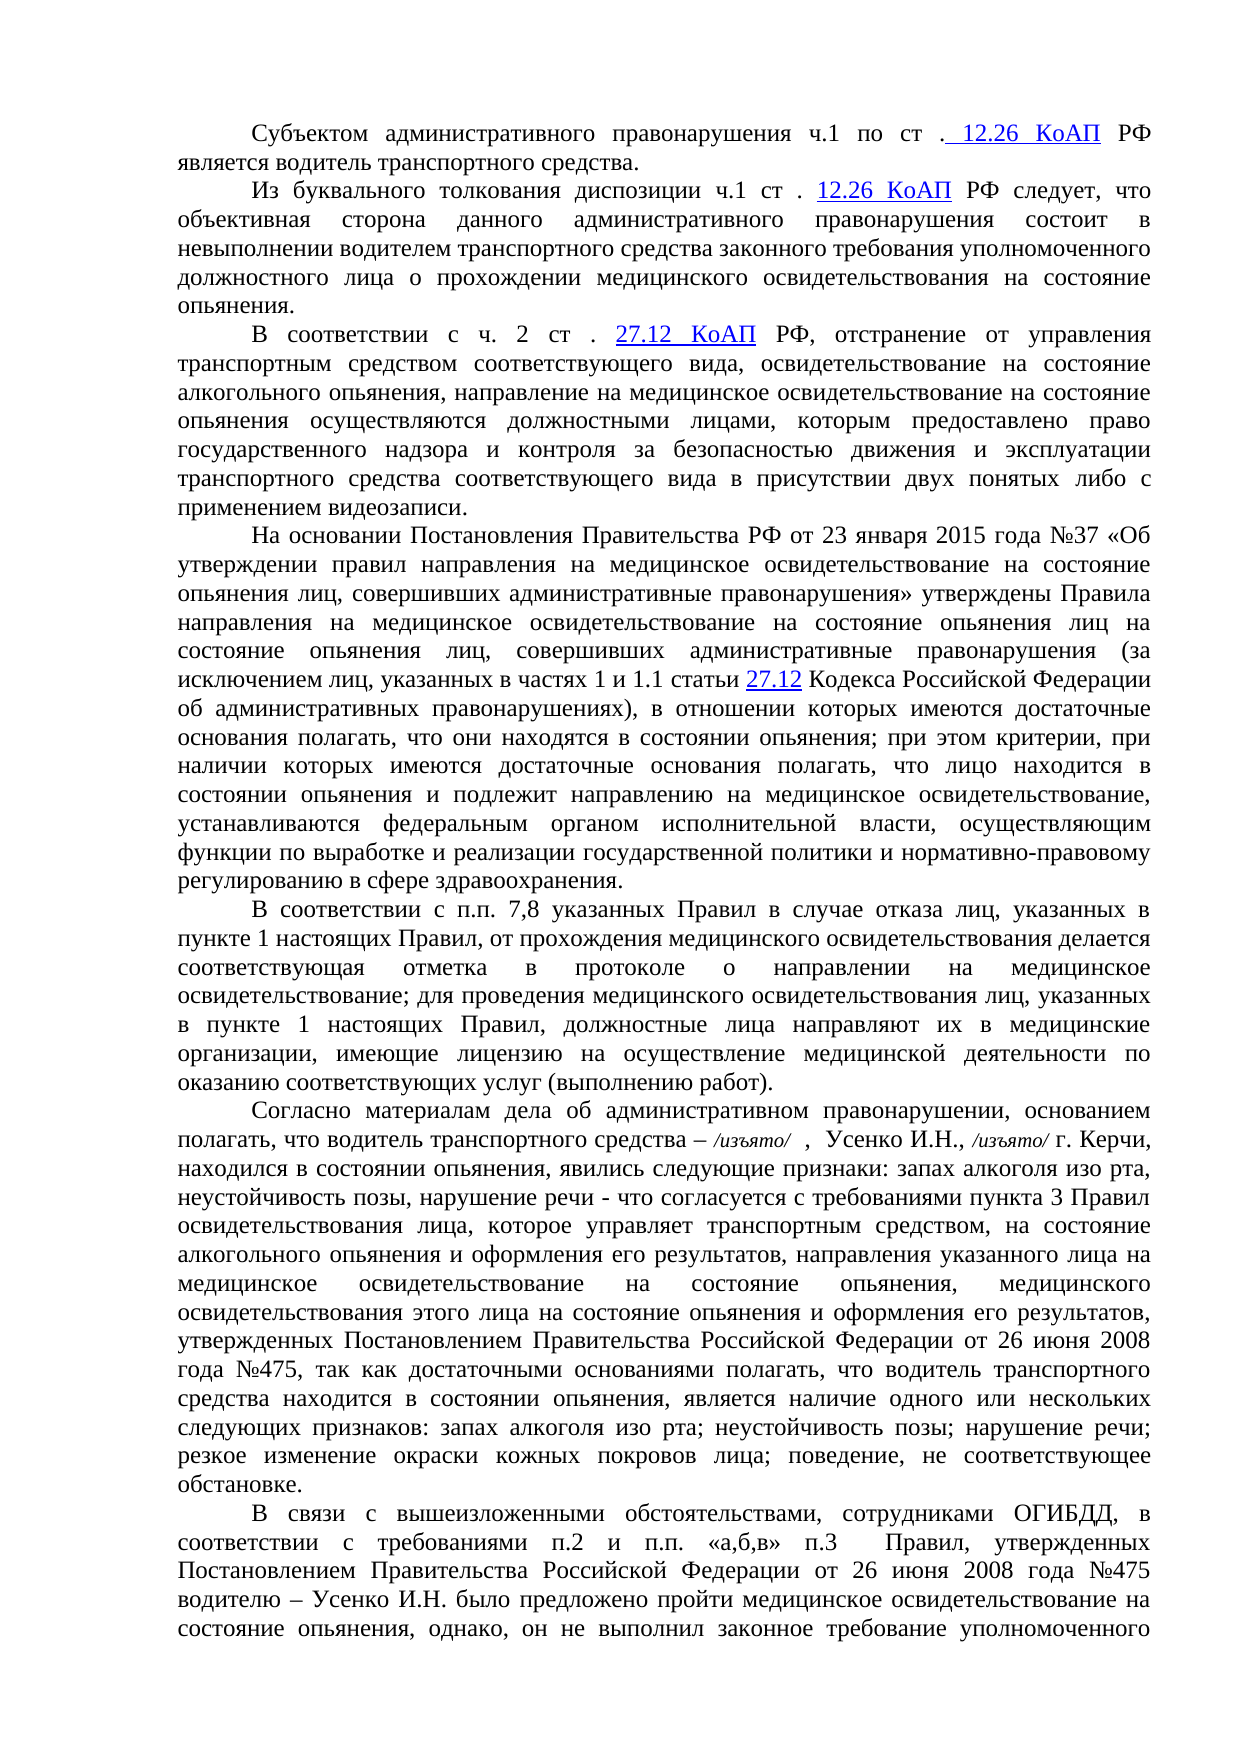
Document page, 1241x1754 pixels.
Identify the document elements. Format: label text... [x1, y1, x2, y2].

text Из буквального толкования диспозиции ч.1 ст . 12.26 КоАП РФ следует, что объективная сторона данного административного правонарушения состоит в невыполнении водителем транспортного средства законного требования уполномоченного должностного лица о прохождении медицинского освидетельствования на состояние опьянения. [177, 176, 1152, 319]
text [177, 1498, 1152, 1642]
text Субъектом административного правонарушения ч.1 по ст . 12.26 КоАП РФ является водитель транспортного средства. [177, 118, 1152, 176]
text В соответствии с п.п. 7,8 указанных Правил в случае отказа лиц, указанных в пункте 1 настоящих Правил, от прохождения медицинского освидетельствования делается соответствующая отметка в протоколе о направлении на медицинское освидетельствование; для проведения медицинского освидетельствования лиц, указанных в пункте 1 настоящих Правил, должностные лица направляют их в медицинские организации, имеющие лицензию на осуществление медицинской деятельности по оказанию соответствующих услуг (выполнению работ). [177, 894, 1152, 1096]
text Согласно материалам дела об административном правонарушении, основанием полагать, что водитель транспортного средства – /изъято/ , Усенко И.Н., /изъято/ г. Керчи, находился в состоянии опьянения, явились следующие признаки: запах алкоголя изо рта, неустойчивость позы, нарушение речи - что согласуется с требованиями пункта 3 Правил освидетельствования лица, которое управляет транспортным средством, на состояние алкогольного опьянения и оформления его результатов, направления указанного лица на медицинское освидетельствование на состояние опьянения, медицинского освидетельствования этого лица на состояние опьянения и оформления его результатов, утвержденных Постановлением Правительства Российской Федерации от 26 июня 2008 года №475, так как достаточными основаниями полагать, что водитель транспортного средства находится в состоянии опьянения, является наличие одного или нескольких следующих признаков: запах алкоголя изо рта; неустойчивость позы; нарушение речи; резкое изменение окраски кожных покровов лица; поведение, не соответствующее обстановке. [177, 1096, 1152, 1498]
text В соответствии с ч. 2 ст . 27.12 КоАП РФ, отстранение от управления транспортным средством соответствующего вида, освидетельствование на состояние алкогольного опьянения, направление на медицинское освидетельствование на состояние опьянения осуществляются должностными лицами, которым предоставлено право государственного надзора и контроля за безопасностью движения и эксплуатации транспортного средства соответствующего вида в присутствии двух понятых либо с применением видеозаписи. [177, 319, 1152, 521]
text На основании Постановления Правительства РФ от 23 января 2015 года №37 «Об утверждении правил направления на медицинское освидетельствование на состояние опьянения лиц, совершивших административные правонарушения» утверждены Правила направления на медицинское освидетельствование на состояние опьянения лиц на состояние опьянения лиц, совершивших административные правонарушения (за исключением лиц, указанных в частях 1 и 1.1 статьи 27.12 Кодекса Российской Федерации об административных правонарушениях), в отношении которых имеются достаточные основания полагать, что они находятся в состоянии опьянения; при этом критерии, при наличии которых имеются достаточные основания полагать, что лицо находится в состоянии опьянения и подлежит направлению на медицинское освидетельствование, устанавливаются федеральным органом исполнительной власти, осуществляющим функции по выработке и реализации государственной политики и нормативно-правовому регулированию в сфере здравоохранения. [177, 521, 1152, 894]
